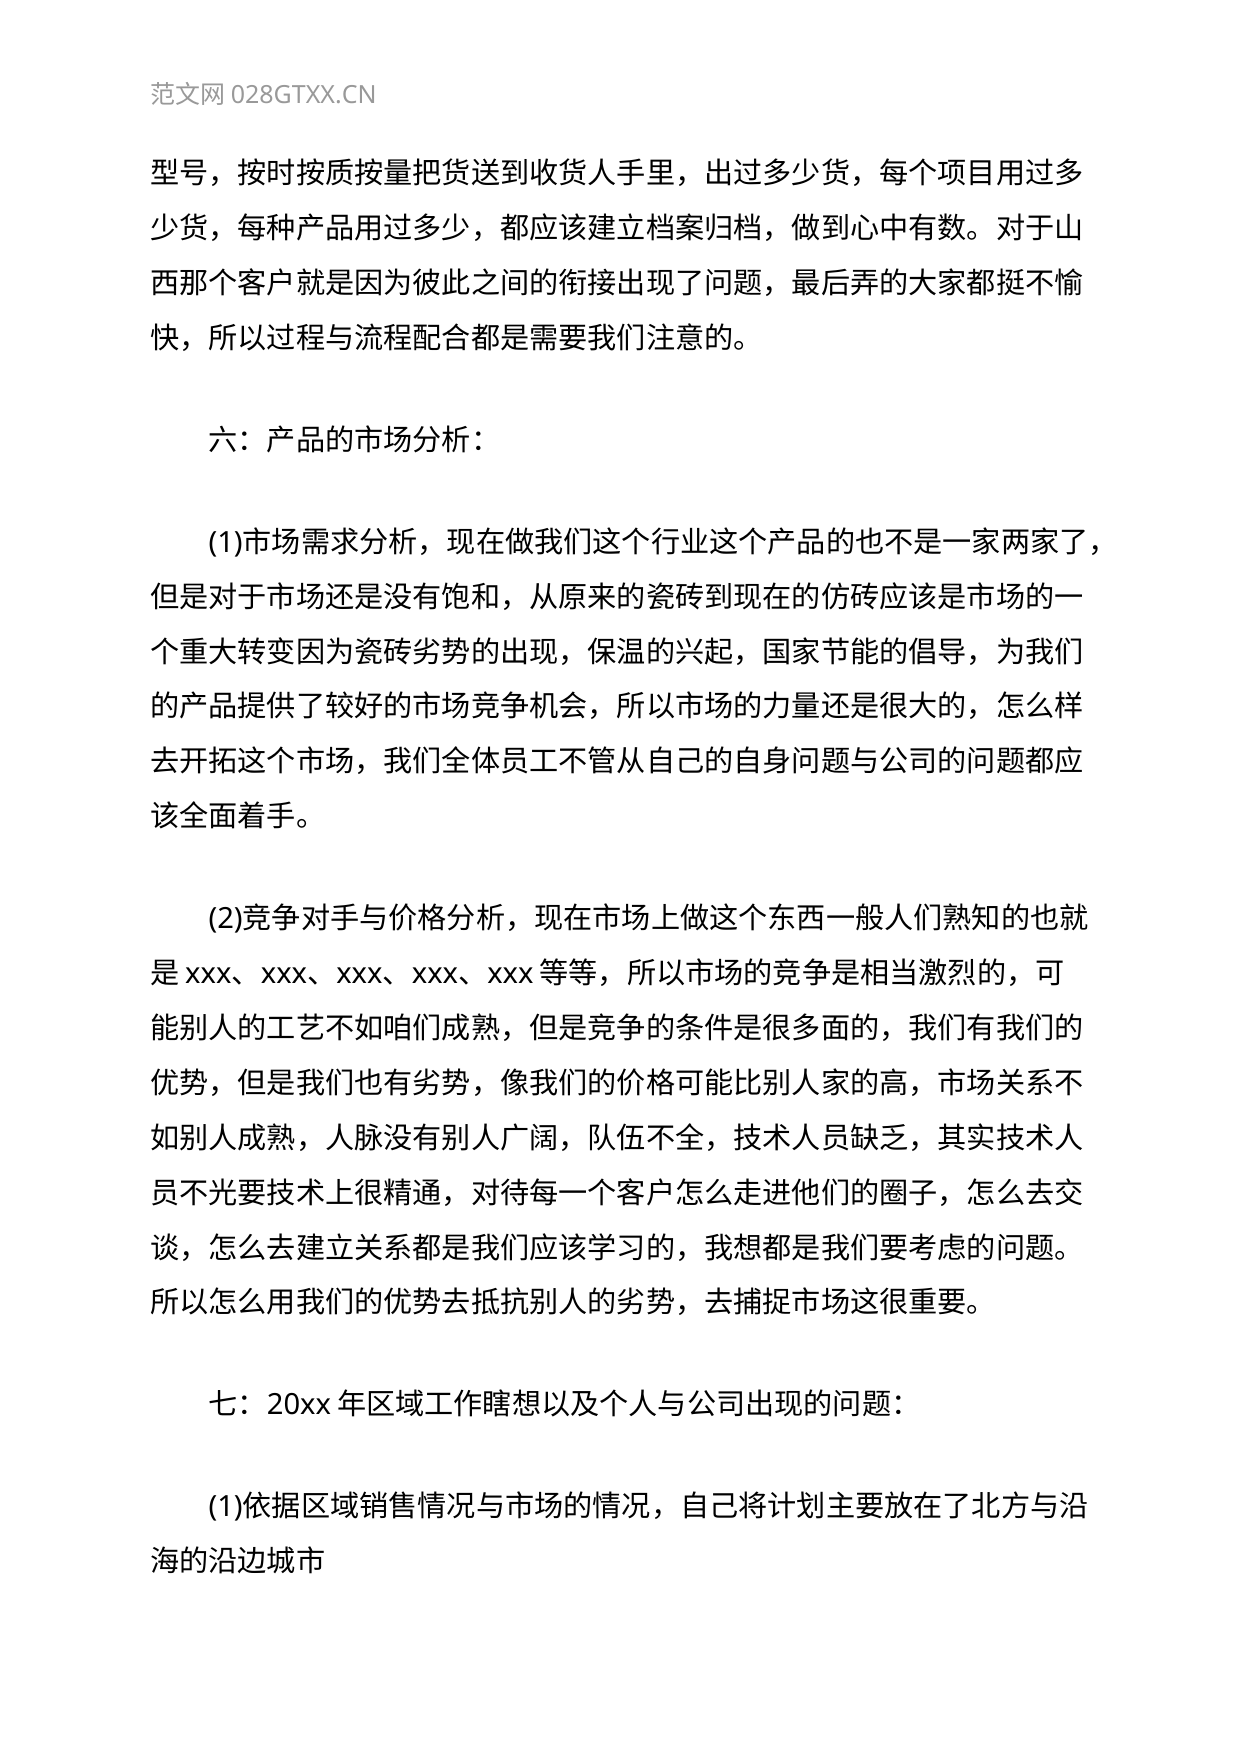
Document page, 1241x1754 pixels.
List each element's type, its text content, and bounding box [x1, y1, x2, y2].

text (2)竞争对手与价格分析，现在市场上做这个东西一般人们熟知的也就是xxx、xxx、xxx、xxx、xxx等等，所以市场的竞争是相当激烈的，可能别人的工艺不如咱们成熟，但是竞争的条件是很多面的，我们有我们的优势，但是我们也有劣势，像我们的价格可能比别人家的高，市场关系不如别人成熟，人脉没有别人广阔，队伍不全，技术人员缺乏，其实技术人员不光要技术上很精通，对待每一个客户怎么走进他们的圈子，怎么去交谈，怎么去建立关系都是我们应该学习的，我想都是我们要考虑的问题。所以怎么用我们的优势去抵抗别人的劣势，去捕捉市场这很重要。 [150, 894, 1090, 1321]
text (1)市场需求分析，现在做我们这个行业这个产品的也不是一家两家了，但是对于市场还是没有饱和，从原来的瓷砖到现在的仿砖应该是市场的一个重大转变因为瓷砖劣势的出现，保温的兴起，国家节能的倡导，为我们的产品提供了较好的市场竞争机会，所以市场的力量还是很大的，怎么样去开拓这个市场，我们全体员工不管从自己的自身问题与公司的问题都应该全面着手。 [150, 518, 1090, 835]
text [150, 150, 1090, 357]
text (1)依据区域销售情况与市场的情况，自己将计划主要放在了北方与沿海的沿边城市 [150, 1483, 1090, 1580]
text 七：20xx年区域工作瞎想以及个人与公司出现的问题： [150, 1381, 1090, 1423]
text 六：产品的市场分析： [150, 416, 1090, 459]
